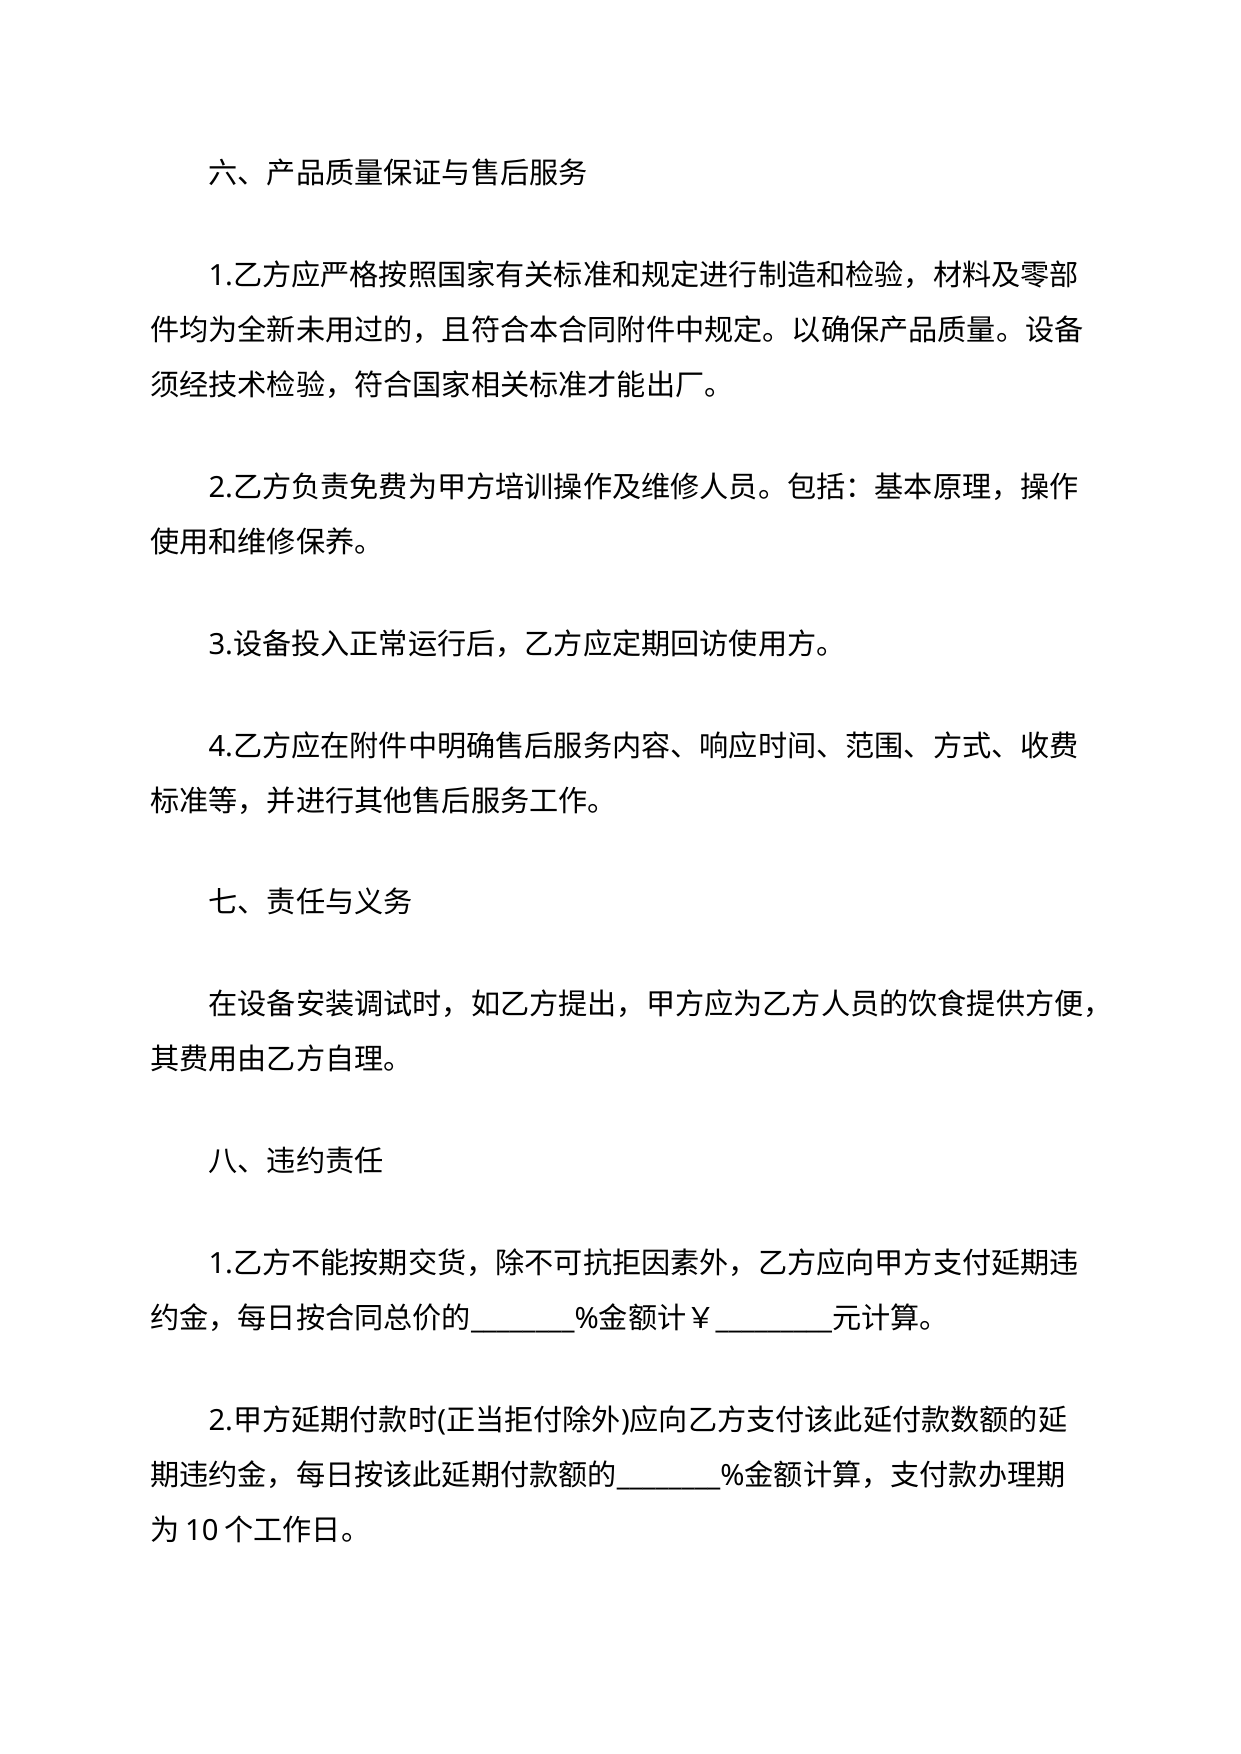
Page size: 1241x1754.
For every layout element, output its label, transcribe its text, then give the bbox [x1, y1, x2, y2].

text 1.乙方应严格按照国家有关标准和规定进行制造和检验，材料及零部件均为全新未用过的，且符合本合同附件中规定。以确保产品质量。设备须经技术检验，符合国家相关标准才能出厂。 [150, 252, 1090, 404]
text 3.设备投入正常运行后，乙方应定期回访使用方。 [150, 620, 1090, 663]
text 1.乙方不能按期交货，除不可抗拒因素外，乙方应向甲方支付延期违约金，每日按合同总价的________%金额计￥_________元计算。 [150, 1239, 1090, 1337]
text 在设备安装调试时，如乙方提出，甲方应为乙方人员的饮食提供方便，其费用由乙方自理。 [150, 981, 1090, 1078]
text 七、责任与义务 [150, 879, 1090, 921]
text 4.乙方应在附件中明确售后服务内容、响应时间、范围、方式、收费标准等，并进行其他售后服务工作。 [150, 722, 1090, 819]
text 六、产品质量保证与售后服务 [150, 150, 1090, 192]
text 2.甲方延期付款时(正当拒付除外)应向乙方支付该此延付款数额的延期违约金，每日按该此延期付款额的________%金额计算，支付款办理期为10个工作日。 [150, 1396, 1090, 1548]
text 八、违约责任 [150, 1137, 1090, 1180]
text 2.乙方负责免费为甲方培训操作及维修人员。包括：基本原理，操作使用和维修保养。 [150, 463, 1090, 561]
